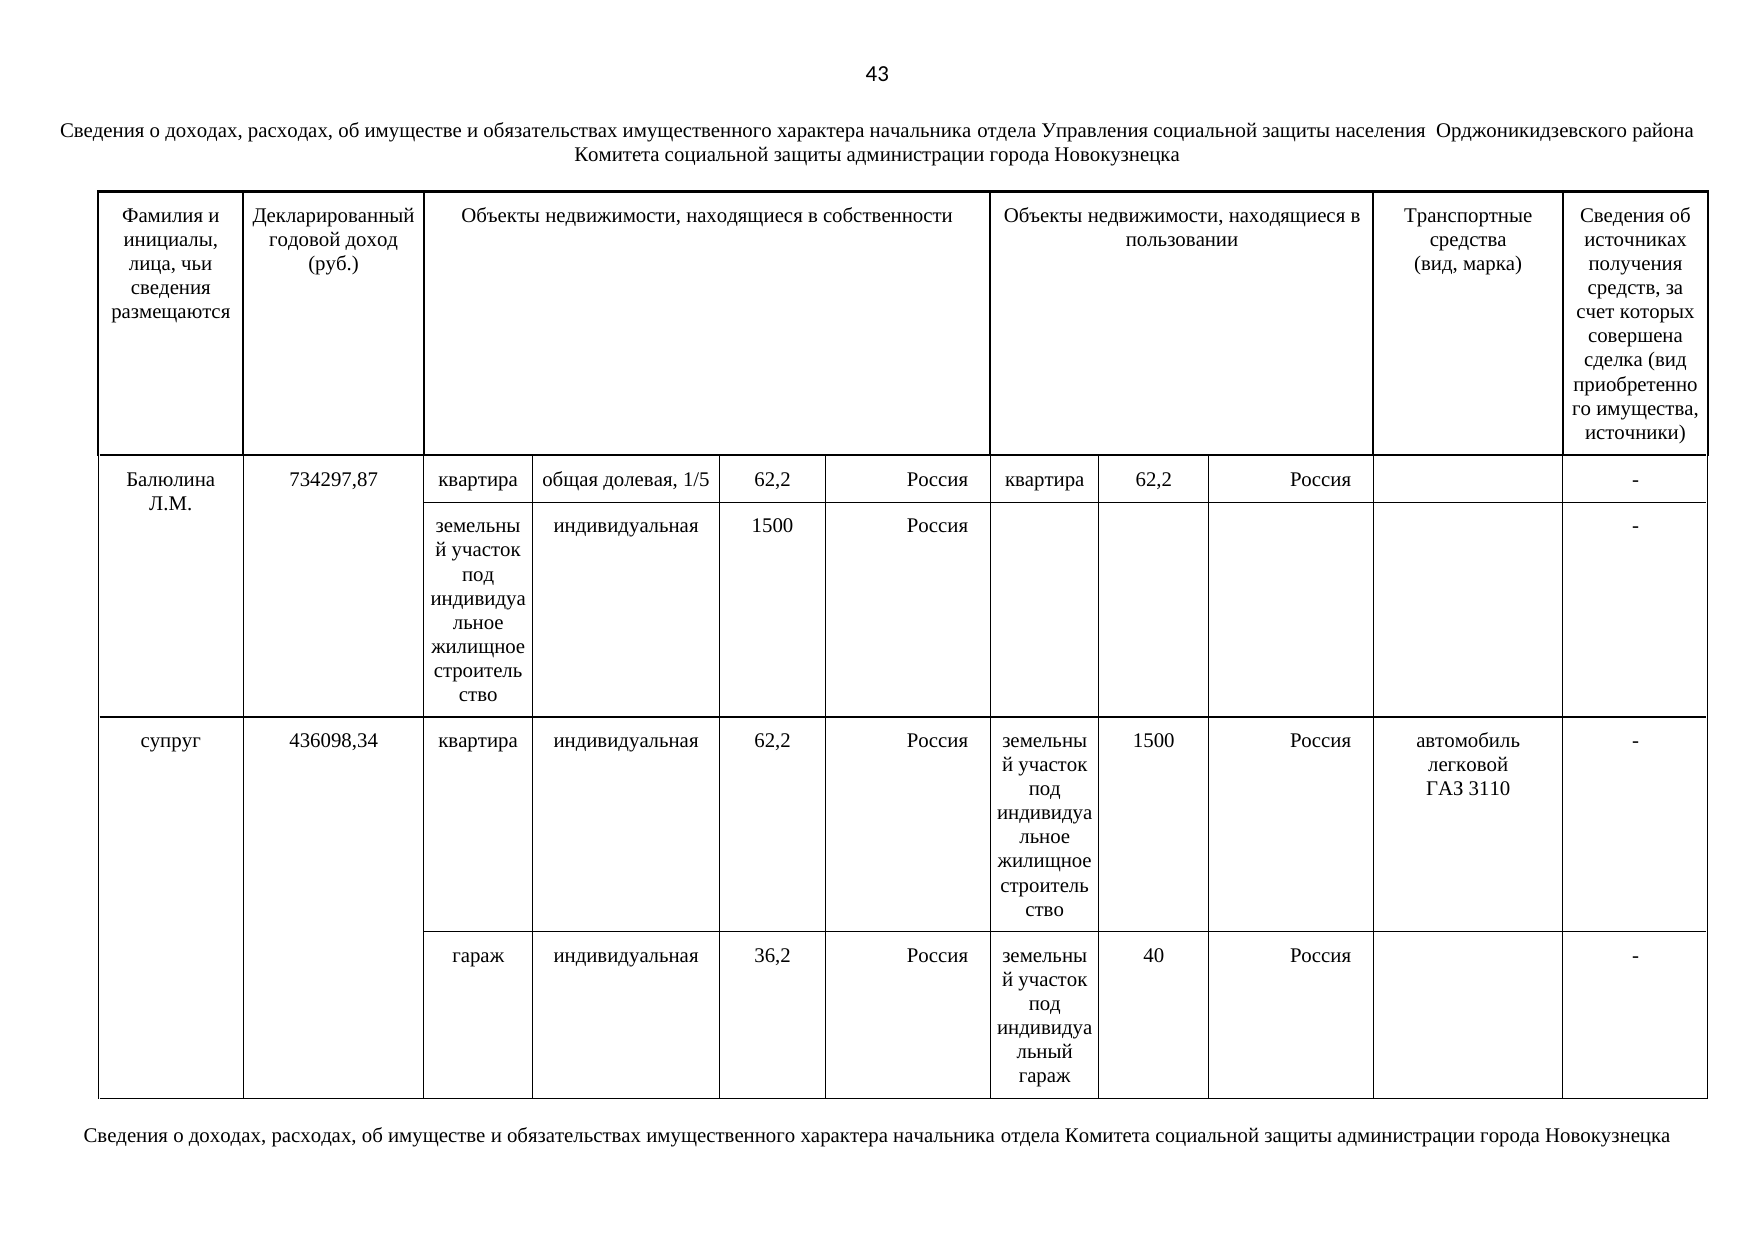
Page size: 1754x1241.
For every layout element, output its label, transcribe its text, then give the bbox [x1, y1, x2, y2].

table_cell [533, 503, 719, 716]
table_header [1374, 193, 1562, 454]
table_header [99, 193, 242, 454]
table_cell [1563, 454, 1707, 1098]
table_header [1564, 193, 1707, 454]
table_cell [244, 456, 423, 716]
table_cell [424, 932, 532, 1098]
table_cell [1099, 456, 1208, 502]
text Сведения о доходах, расходах, об имуществе и обязательствах имущественного характера начальника отдела Комитета социальной защиты администрации города Новокузнецка [59, 1123, 1695, 1147]
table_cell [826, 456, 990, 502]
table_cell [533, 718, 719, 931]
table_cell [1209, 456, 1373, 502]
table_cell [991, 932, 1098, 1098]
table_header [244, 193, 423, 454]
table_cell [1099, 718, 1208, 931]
text Сведения о доходах, расходах, об имуществе и обязательствах имущественного характера начальника отдела Управления социальной защиты населения Орджоникидзевского района Комитета социальной защиты администрации города Новокузнецка [59, 118, 1695, 166]
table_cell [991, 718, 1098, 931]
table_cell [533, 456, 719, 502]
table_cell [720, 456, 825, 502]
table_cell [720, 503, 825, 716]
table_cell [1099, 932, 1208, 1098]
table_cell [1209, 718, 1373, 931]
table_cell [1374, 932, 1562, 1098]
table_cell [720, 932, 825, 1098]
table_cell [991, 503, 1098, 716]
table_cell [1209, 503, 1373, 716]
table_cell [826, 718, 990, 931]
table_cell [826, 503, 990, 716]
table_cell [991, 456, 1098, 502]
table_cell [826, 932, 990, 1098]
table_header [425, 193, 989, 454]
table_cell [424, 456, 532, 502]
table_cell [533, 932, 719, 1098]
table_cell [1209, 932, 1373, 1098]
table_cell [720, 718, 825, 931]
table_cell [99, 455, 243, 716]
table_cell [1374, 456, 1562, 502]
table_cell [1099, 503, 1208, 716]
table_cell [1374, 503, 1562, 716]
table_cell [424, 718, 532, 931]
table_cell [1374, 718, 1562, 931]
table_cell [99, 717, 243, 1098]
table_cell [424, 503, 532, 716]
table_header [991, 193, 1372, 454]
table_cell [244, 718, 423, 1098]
